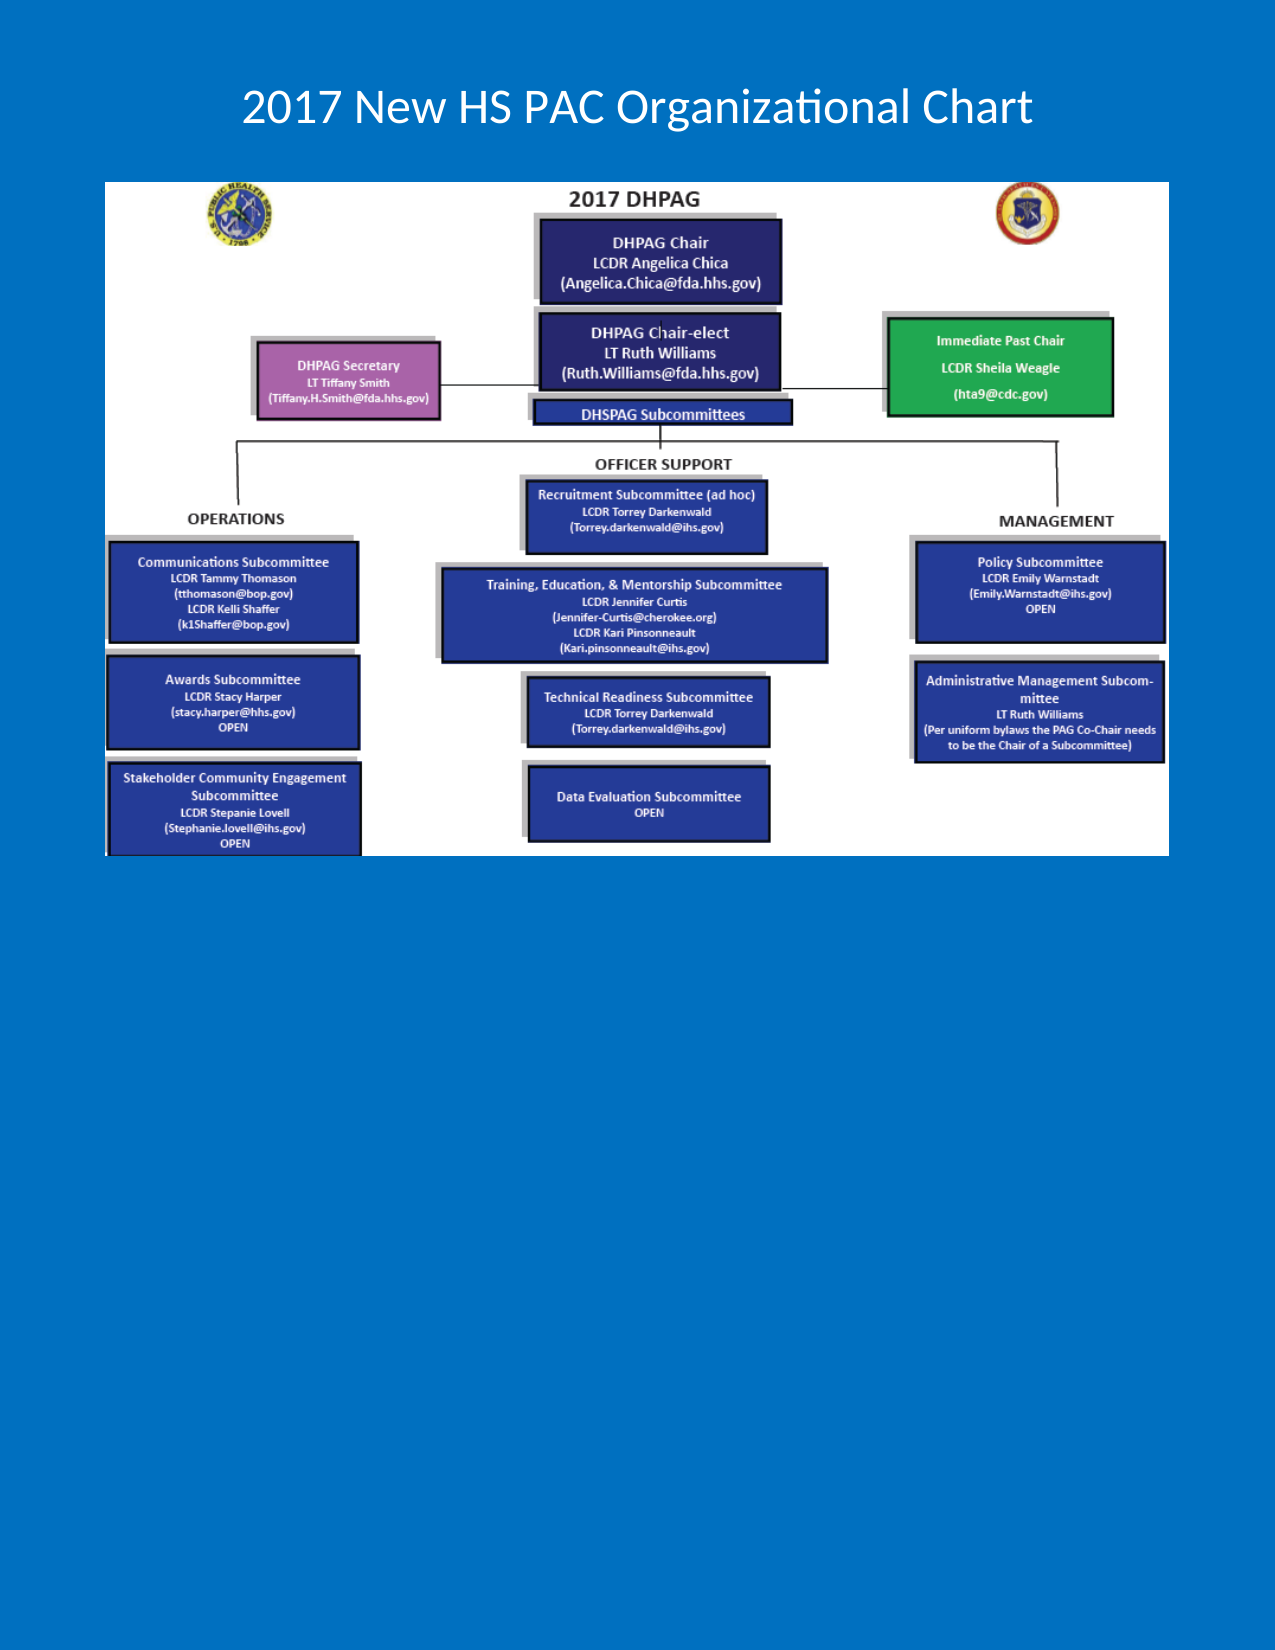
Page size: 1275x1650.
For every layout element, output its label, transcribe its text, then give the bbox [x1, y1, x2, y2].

picture [105, 182, 1169, 856]
text 2017 New HS PAC Organizational Chart [105, 75, 1170, 136]
